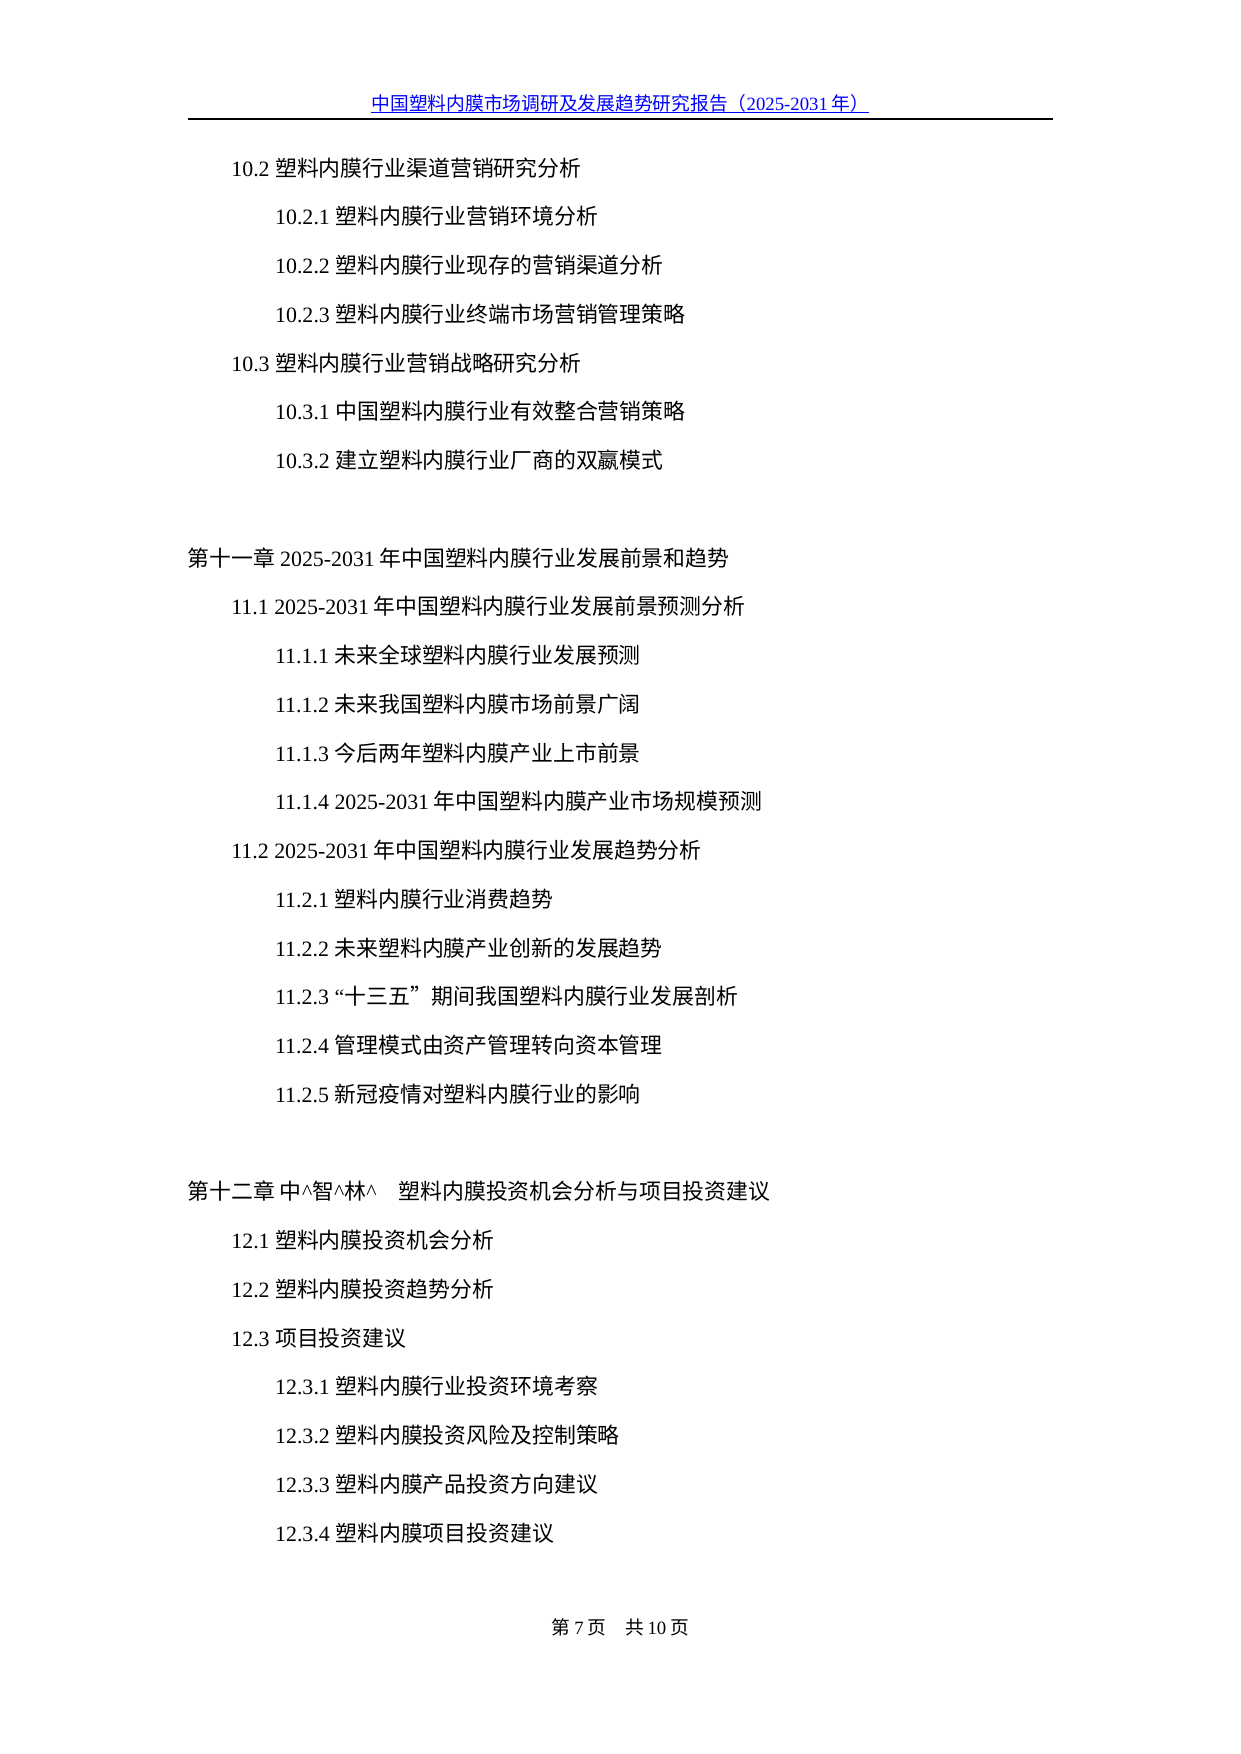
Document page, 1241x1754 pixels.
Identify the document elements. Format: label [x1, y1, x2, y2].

text [187, 150, 1053, 1548]
